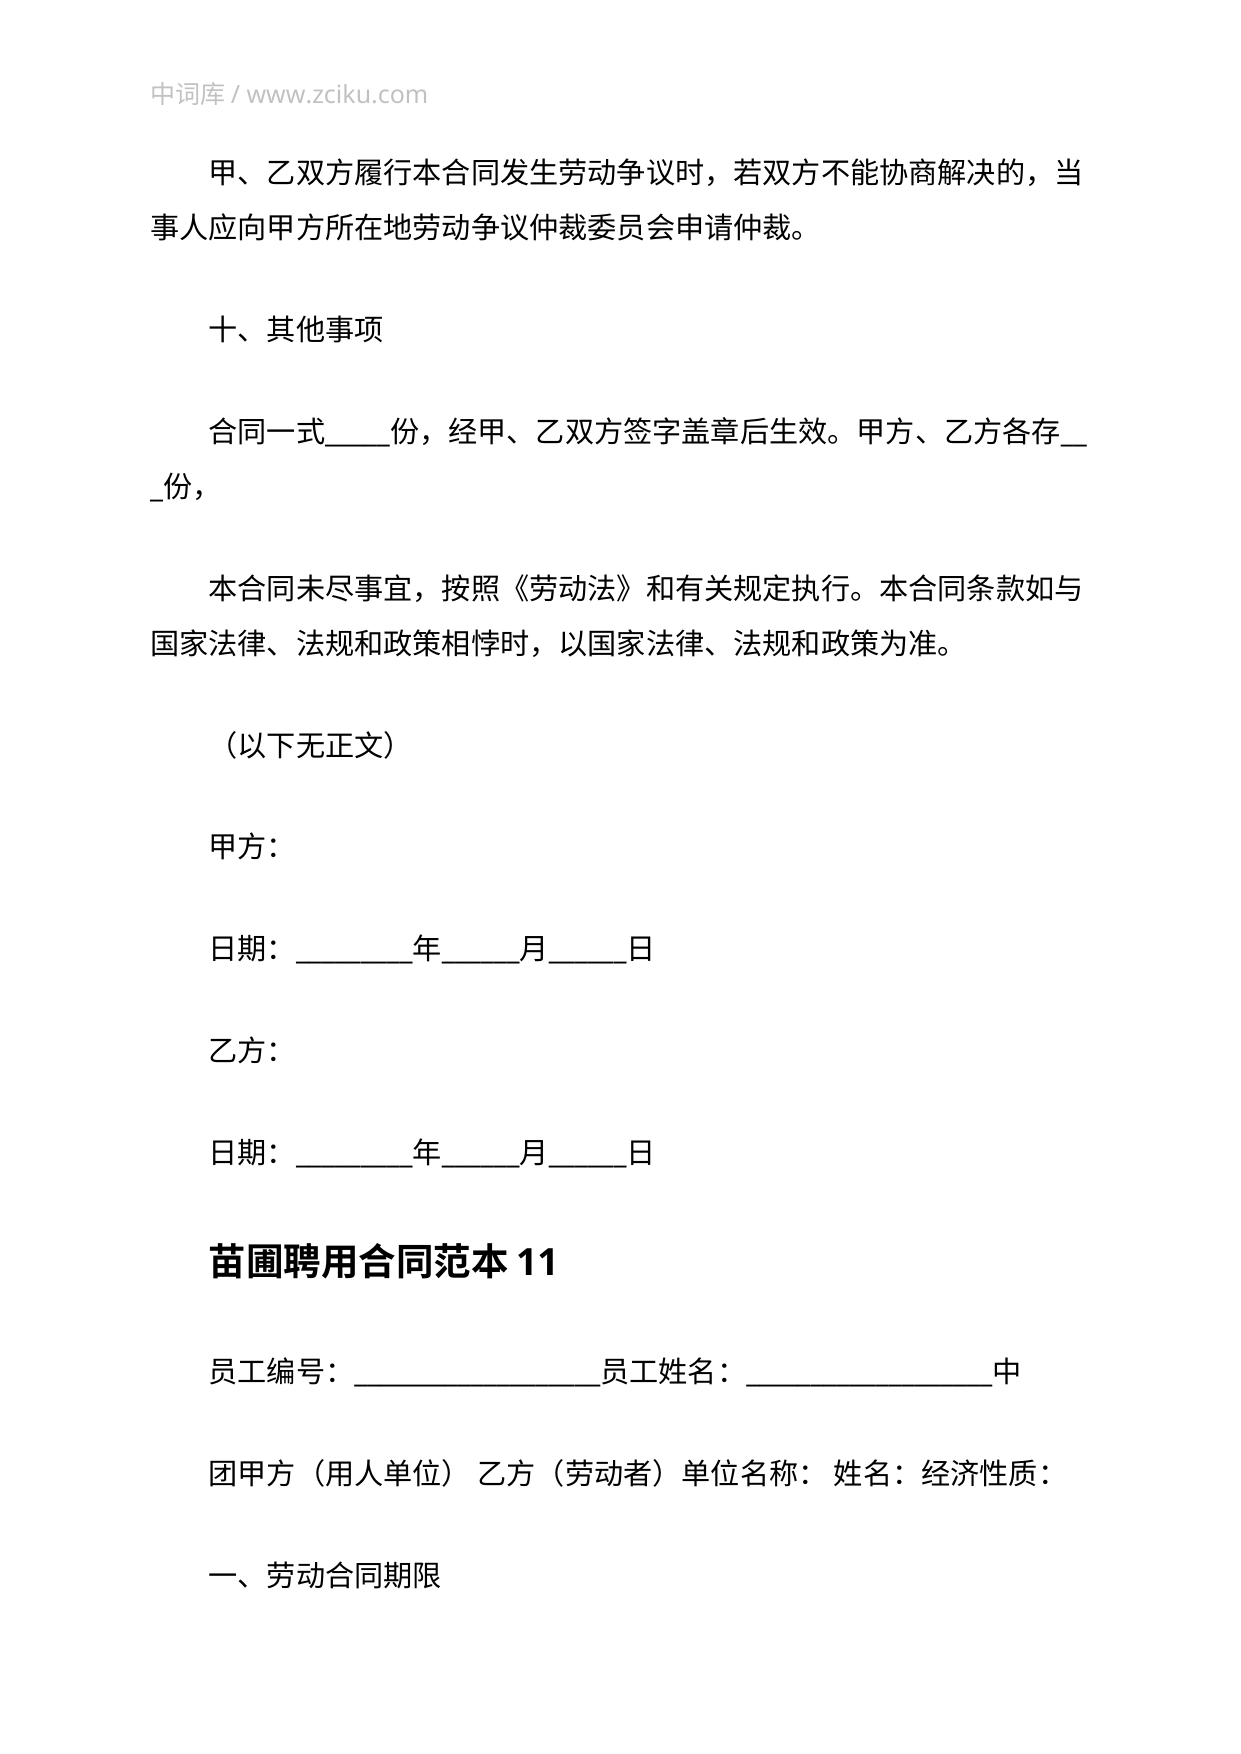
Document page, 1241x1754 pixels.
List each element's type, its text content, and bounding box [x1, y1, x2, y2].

text 团甲方（用人单位） 乙方（劳动者）单位名称： 姓名：经济性质： [150, 1451, 1090, 1493]
text 日期：_________年______月______日 [150, 1129, 1090, 1172]
text 一、劳动合同期限 [150, 1553, 1090, 1595]
text 苗圃聘用合同范本11 [150, 1231, 1090, 1286]
text 十、其他事项 [150, 307, 1090, 349]
text 本合同未尽事宜，按照《劳动法》和有关规定执行。本合同条款如与国家法律、法规和政策相悖时，以国家法律、法规和政策为准。 [150, 565, 1090, 663]
text 甲方： [150, 824, 1090, 866]
text 日期：_________年______月______日 [150, 926, 1090, 968]
text 员工编号：___________________员工姓名：___________________中 [150, 1349, 1090, 1391]
text 乙方： [150, 1028, 1090, 1070]
text 甲、乙双方履行本合同发生劳动争议时，若双方不能协商解决的，当事人应向甲方所在地劳动争议仲裁委员会申请仲裁。 [150, 150, 1090, 247]
text （以下无正文） [150, 722, 1090, 764]
text 合同一式_____份，经甲、乙双方签字盖章后生效。甲方、乙方各存___份， [150, 408, 1090, 506]
